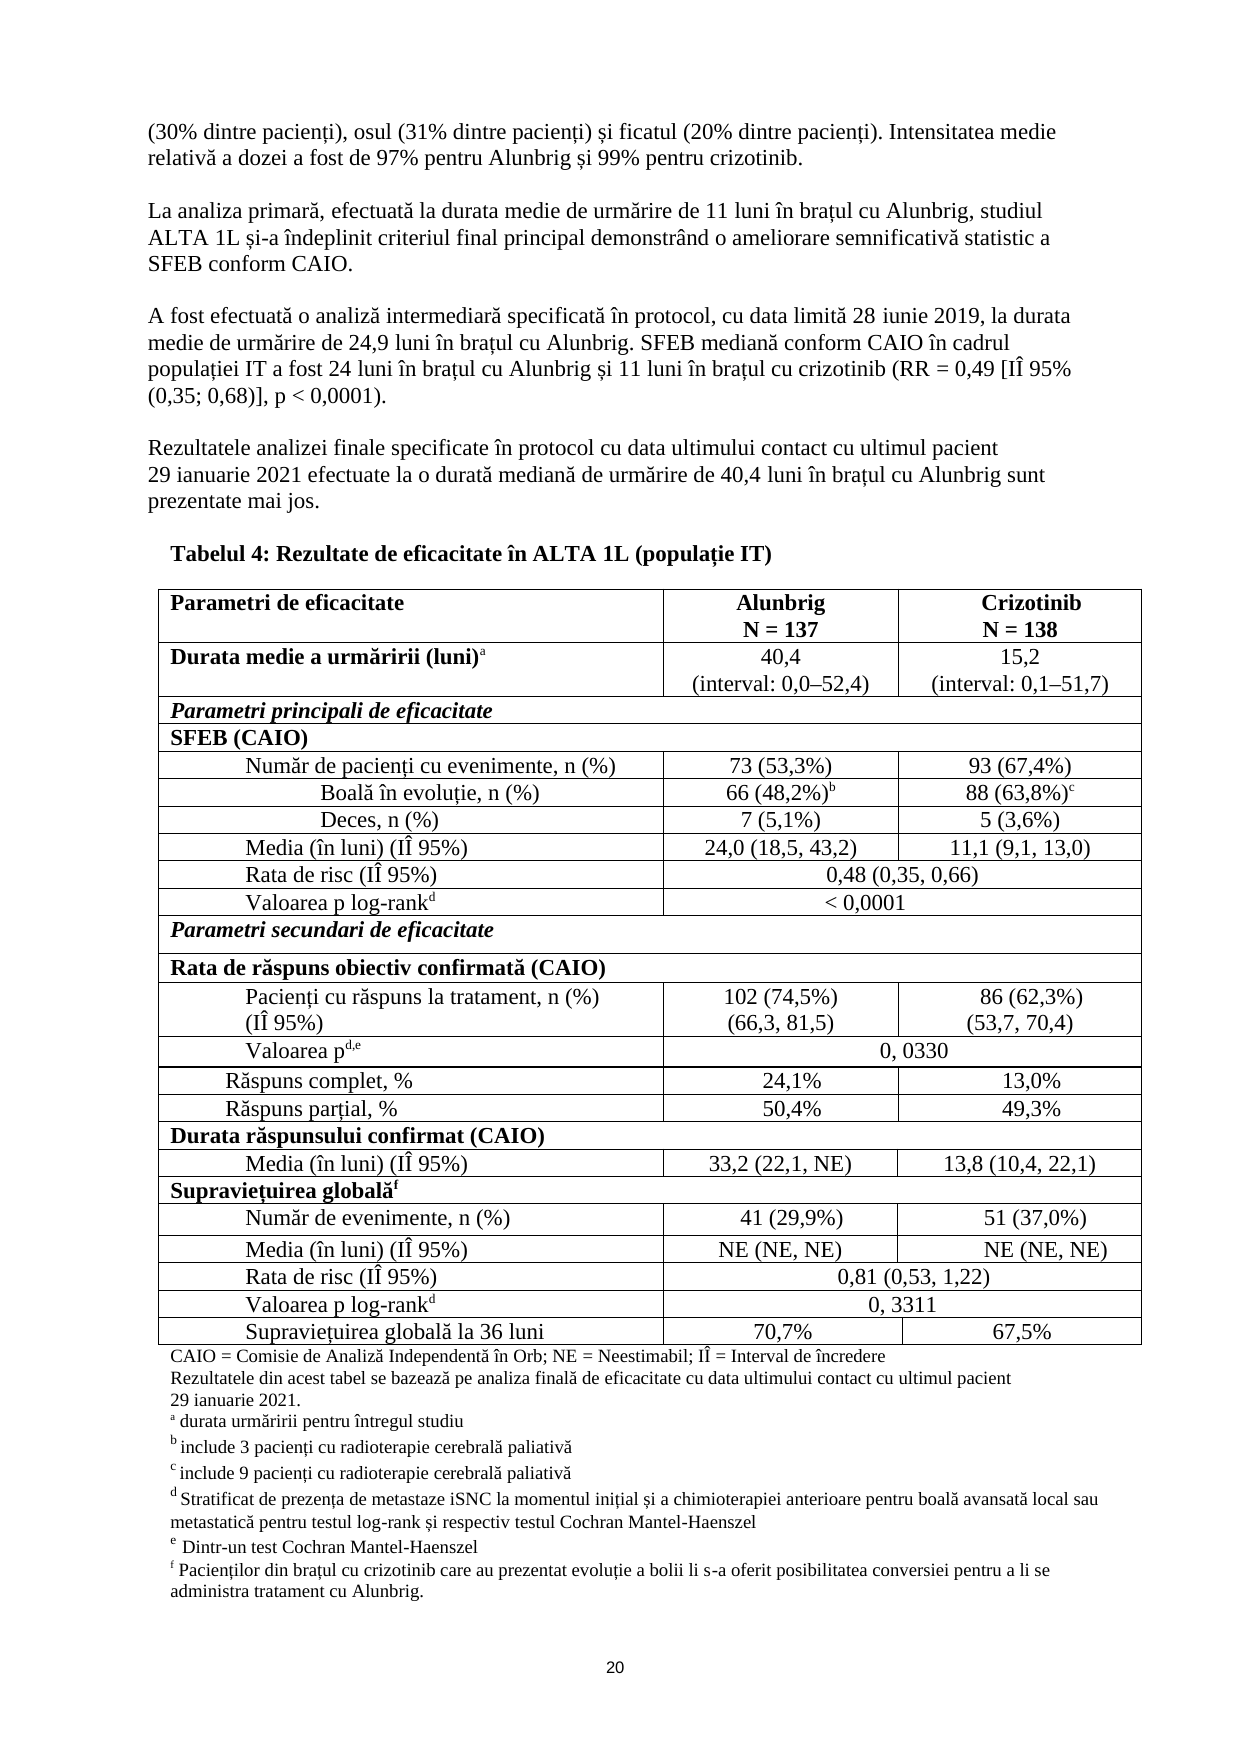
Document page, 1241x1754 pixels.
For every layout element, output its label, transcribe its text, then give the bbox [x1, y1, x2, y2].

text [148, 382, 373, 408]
table_header [148, 540, 1141, 1602]
text A fost efectuată o analiză intermediară specificată în protocol, cu data limită 28 iunie 2019, la durata medie de urmărire de 24,9 luni în brațul cu Alunbrig. SFEB mediană conform CAIO în cadrul populației IT a fost 24 luni în brațul cu Alunbrig și 11 luni în brațul cu crizotinib (RR = 0,49 [IÎ 95% (0,35; 0,68)], p < 0,0001). [387, 303, 1092, 408]
text La analiza primară, efectuată la durata medie de urmărire de 11 luni în brațul cu Alunbrig, studiul ALTA 1L și-a îndeplinit criteriul final principal demonstrând o ameliorare semnificativă statistic a SFEB conform CAIO. [148, 197, 1092, 276]
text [148, 118, 1092, 171]
text Rezultatele analizei finale specificate în protocol cu data ultimului contact cu ultimul pacient 29 ianuarie 2021 efectuate la o durată mediană de urmărire de 40,4 luni în brațul cu Alunbrig sunt prezentate mai jos. [320, 434, 1092, 513]
